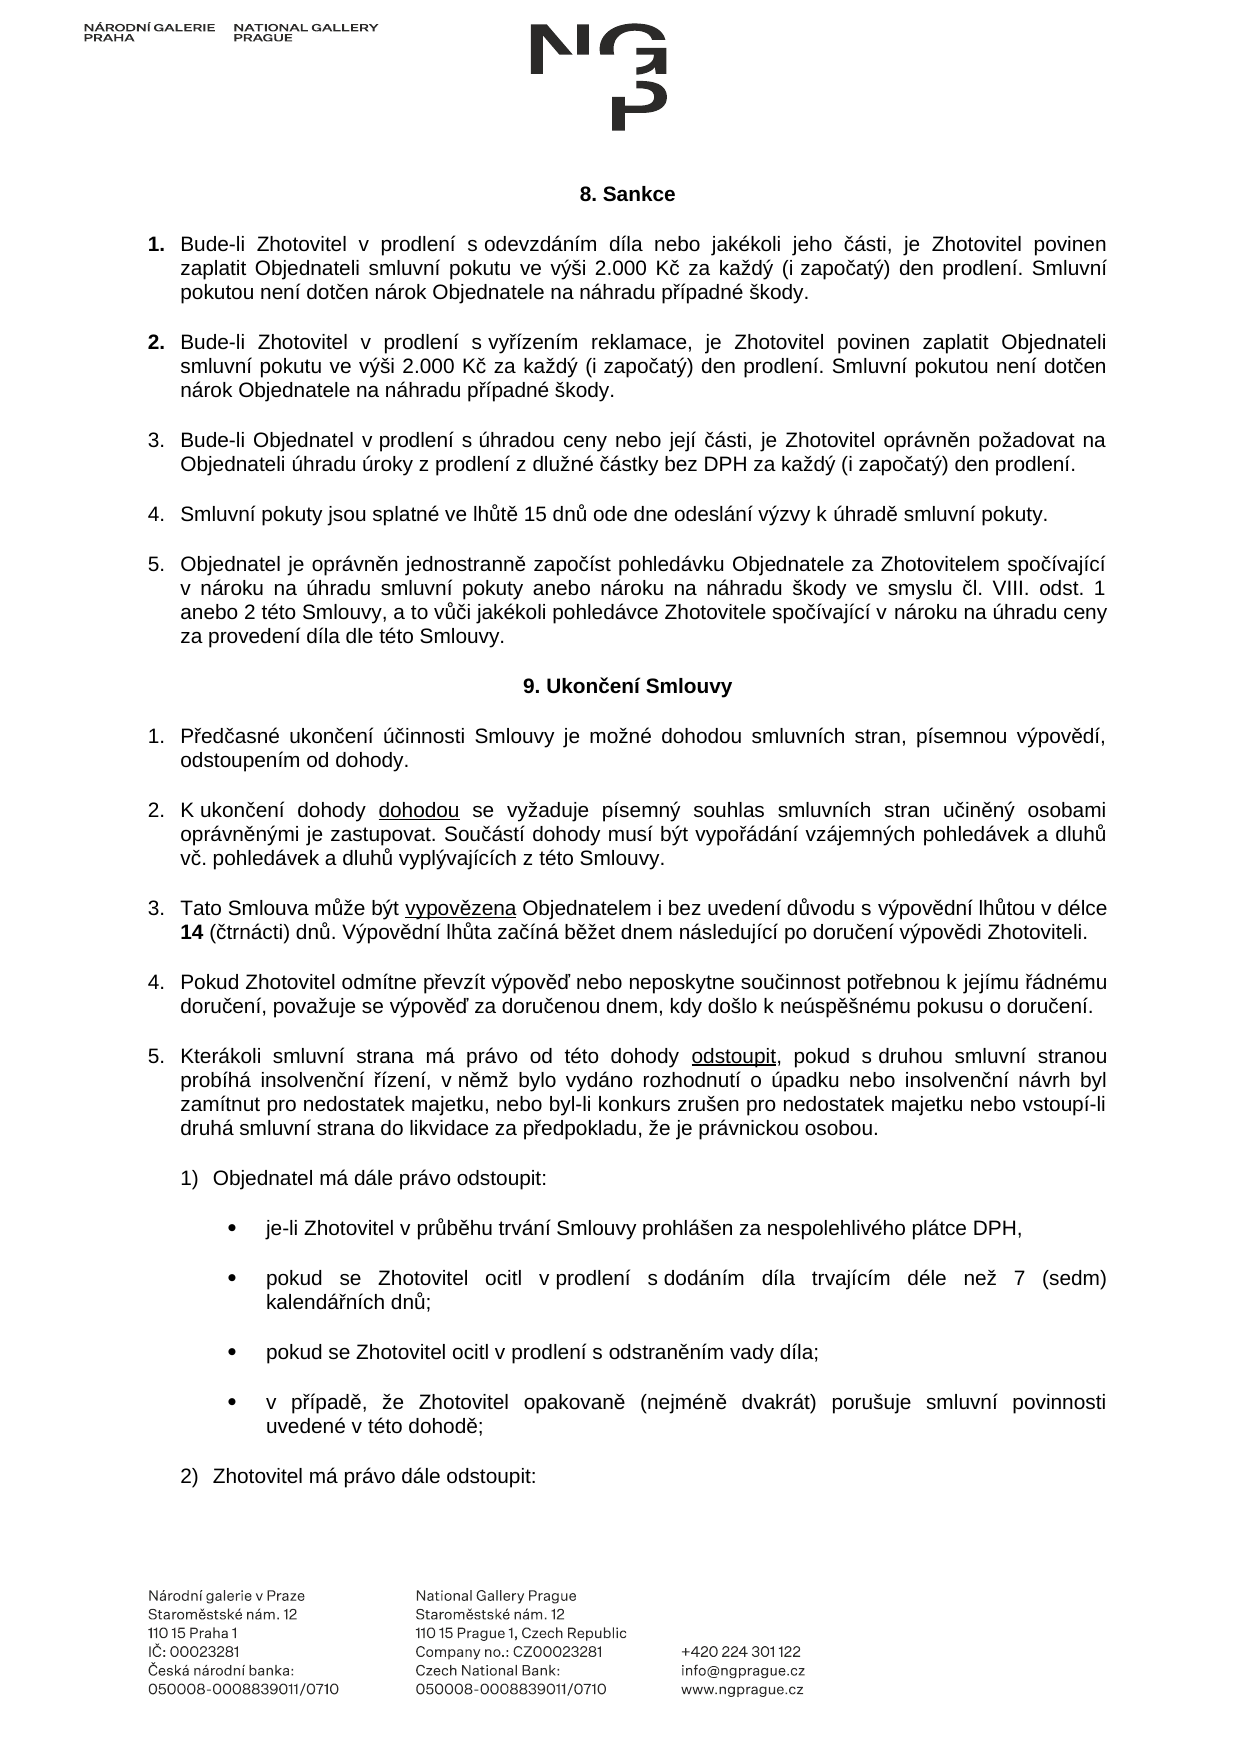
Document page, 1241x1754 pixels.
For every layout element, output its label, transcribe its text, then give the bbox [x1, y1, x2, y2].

list Pokud Zhotovitel odmítne převzít výpověď nebo neposkytne součinnost potřebnou k jejímu řádnému doručení, považuje se výpověď za doručenou dnem, kdy došlo k neúspěšnému pokusu o doručení. [148, 969, 1107, 1017]
list Tato Smlouva může být vypovězena Objednatelem i bez uvedení důvodu s výpovědní lhůtou v délce 14 (čtrnácti) dnů. Výpovědní lhůta začíná běžet dnem následující po doručení výpovědi Zhotoviteli. [148, 896, 1107, 943]
list je-li Zhotovitel v průběhu trvání Smlouvy prohlášen za nespolehlivého plátce DPH, [228, 1215, 1107, 1239]
list Předčasné ukončení účinnosti Smlouvy je možné dohodou smluvních stran, písemnou výpovědí, odstoupením od dohody. [148, 724, 1107, 772]
list Objednatel je oprávněn jednostranně započíst pohledávku Objednatele za Zhotovitelem spočívající v nároku na úhradu smluvní pokuty anebo nároku na náhradu škody ve smyslu čl. VIII. odst. 1 anebo 2 této Smlouvy, a to vůči jakékoli pohledávce Zhotovitele spočívající v nároku na úhradu ceny za provedení díla dle této Smlouvy. [148, 552, 1107, 648]
list K ukončení dohody dohodou se vyžaduje písemný souhlas smluvních stran učiněný osobami oprávněnými je zastupovat. Součástí dohody musí být vypořádání vzájemných pohledávek a dluhů vč. pohledávek a dluhů vyplývajících z této Smlouvy. [148, 798, 1107, 869]
list pokud se Zhotovitel ocitl v prodlení s odstraněním vady díla; [228, 1339, 1107, 1363]
list Kterákoli smluvní strana má právo od této dohody odstoupit, pokud s druhou smluvní stranou probíhá insolvenční řízení, v němž bylo vydáno rozhodnutí o úpadku nebo insolvenční návrh byl zamítnut pro nedostatek majetku, nebo byl-li konkurs zrušen pro nedostatek majetku nebo vstoupí-li druhá smluvní strana do likvidace za předpokladu, že je právnickou osobou. [148, 1043, 1107, 1139]
list Bude-li Zhotovitel v prodlení s vyřízením reklamace, je Zhotovitel povinen zaplatit Objednateli smluvní pokutu ve výši 2.000 Kč za každý (i započatý) den prodlení. Smluvní pokutou není dotčen nárok Objednatele na náhradu případné škody. [148, 330, 1107, 402]
subtitle Ukončení Smlouvy [148, 674, 1107, 698]
list Bude-li Objednatel v prodlení s úhradou ceny nebo její části, je Zhotovitel oprávněn požadovat na Objednateli úhradu úroky z prodlení z dlužné částky bez DPH za každý (i započatý) den prodlení. [148, 428, 1107, 476]
subtitle Sankce [148, 182, 1107, 206]
list Smluvní pokuty jsou splatné ve lhůtě 15 dnů ode dne odeslání výzvy k úhradě smluvní pokuty. [148, 502, 1107, 526]
list pokud se Zhotovitel ocitl v prodlení s dodáním díla trvajícím déle než 7 (sedm) kalendářních dnů; [228, 1265, 1107, 1313]
list v případě, že Zhotovitel opakovaně (nejméně dvakrát) porušuje smluvní povinnosti uvedené v této dohodě; [228, 1389, 1107, 1438]
list Bude-li Zhotovitel v prodlení s odevzdáním díla nebo jakékoli jeho části, je Zhotovitel povinen zaplatit Objednateli smluvní pokutu ve výši 2.000 Kč za každý (i započatý) den prodlení. Smluvní pokutou není dotčen nárok Objednatele na náhradu případné škody. [148, 232, 1107, 304]
list Zhotovitel má právo dále odstoupit: [180, 1464, 1107, 1488]
list Objednatel má dále právo odstoupit: [180, 1165, 1107, 1189]
